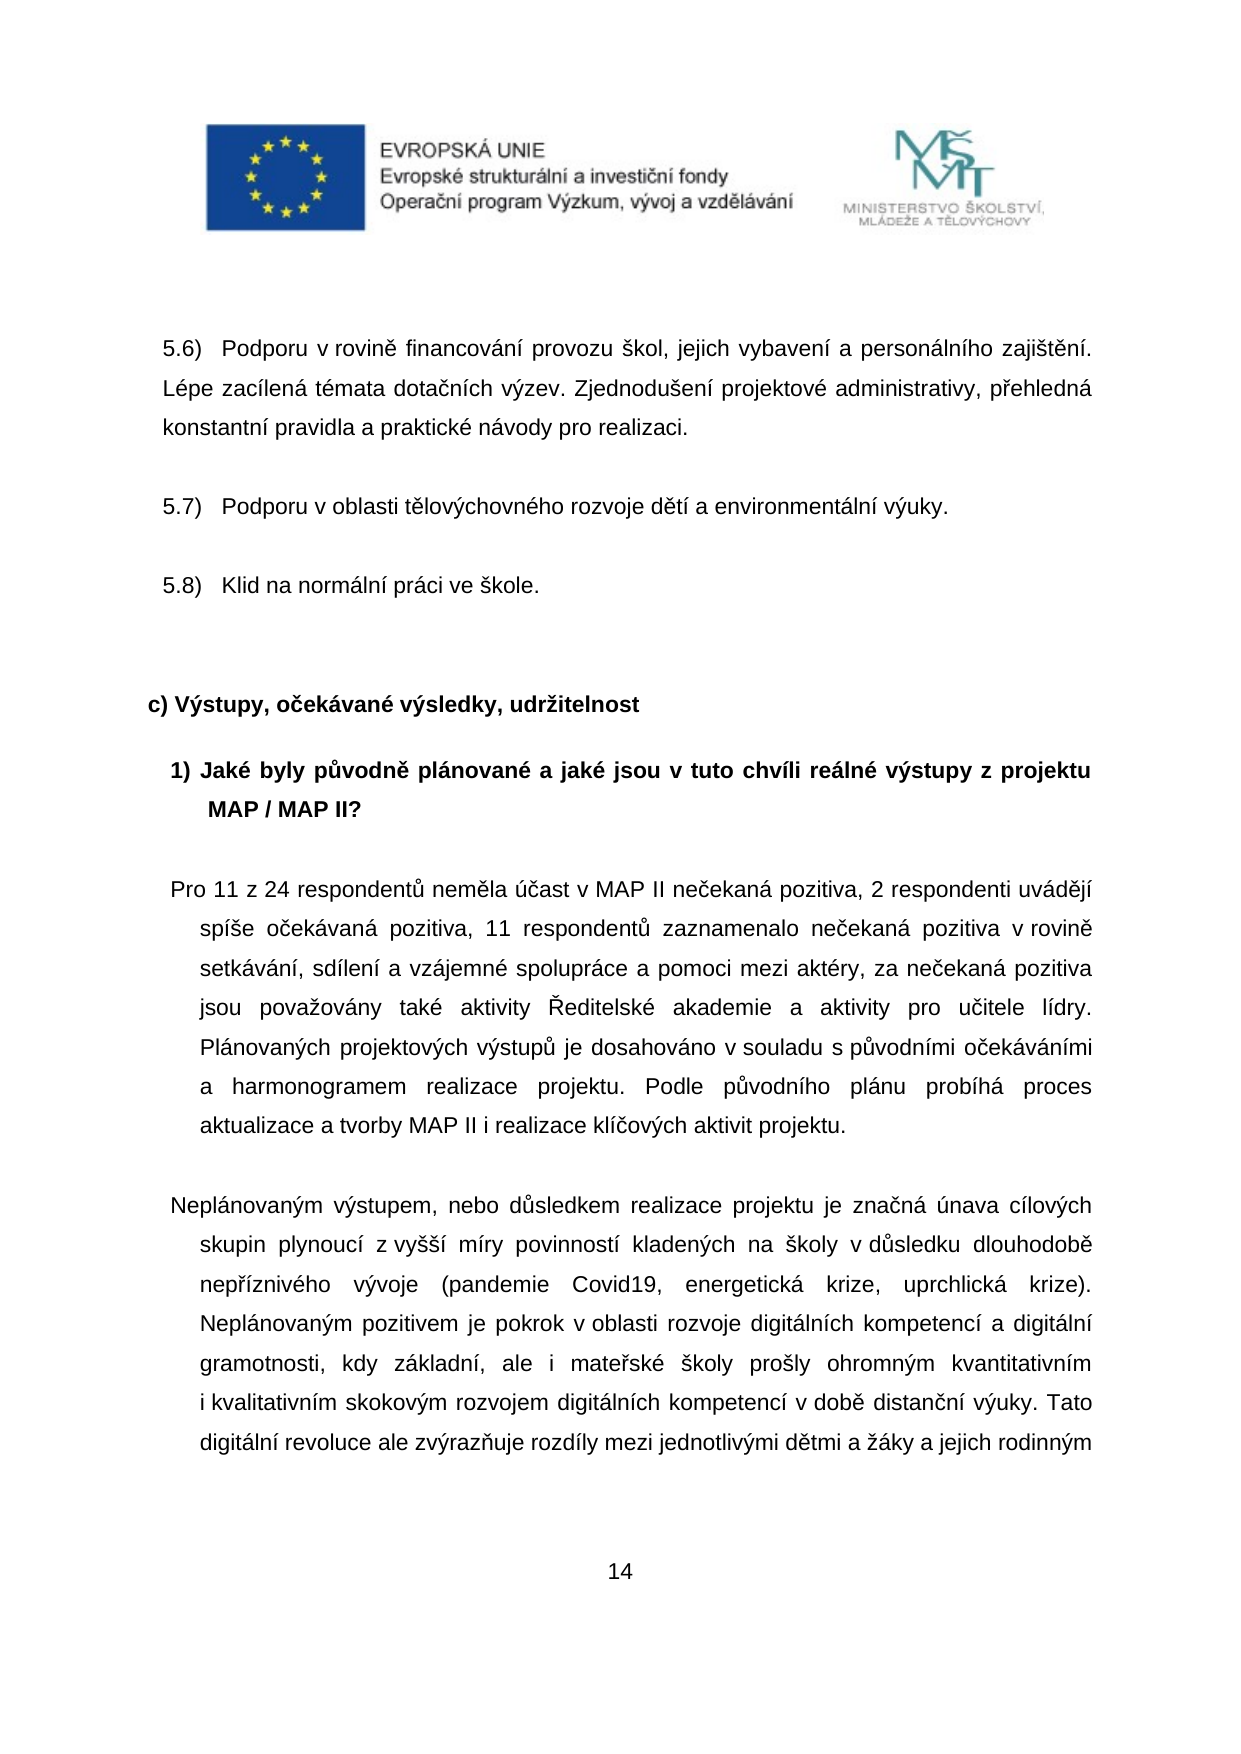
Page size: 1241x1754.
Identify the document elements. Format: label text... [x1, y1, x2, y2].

text c) Výstupy, očekávané výsledky, udržitelnost [148, 691, 1093, 717]
text Pro 11 z 24 respondentů neměla účast v MAP II nečekaná pozitiva, 2 respondenti uvádějí spíše očekávaná pozitiva, 11 respondentů zaznamenalo nečekaná pozitiva v rovině setkávání, sdílení a vzájemné spolupráce a pomoci mezi aktéry, za nečekaná pozitiva jsou považovány také aktivity Ředitelské akademie a aktivity pro učitele lídry. Plánovaných projektových výstupů je dosahováno v souladu s původními očekáváními a harmonogramem realizace projektu. Podle původního plánu probíhá proces aktualizace a tvorby MAP II i realizace klíčových aktivit projektu. [170, 876, 1093, 1139]
text 5.7) Podporu v oblasti tělovýchovného rozvoje dětí a environmentální výuky. [162, 493, 1093, 519]
list Jaké byly původně plánované a jaké jsou v tuto chvíli reálné výstupy z projektu MAP / MAP II? [170, 757, 1093, 823]
picture [200, 123, 1044, 235]
text 5.6) Podporu v rovině financování provozu škol, jejich vybavení a personálního zajištění. Lépe zacílená témata dotačních výzev. Zjednodušení projektové administrativy, přehledná konstantní pravidla a praktické návody pro realizaci. [162, 335, 1093, 440]
text 5.8) Klid na normální práci ve škole. [162, 572, 1093, 599]
